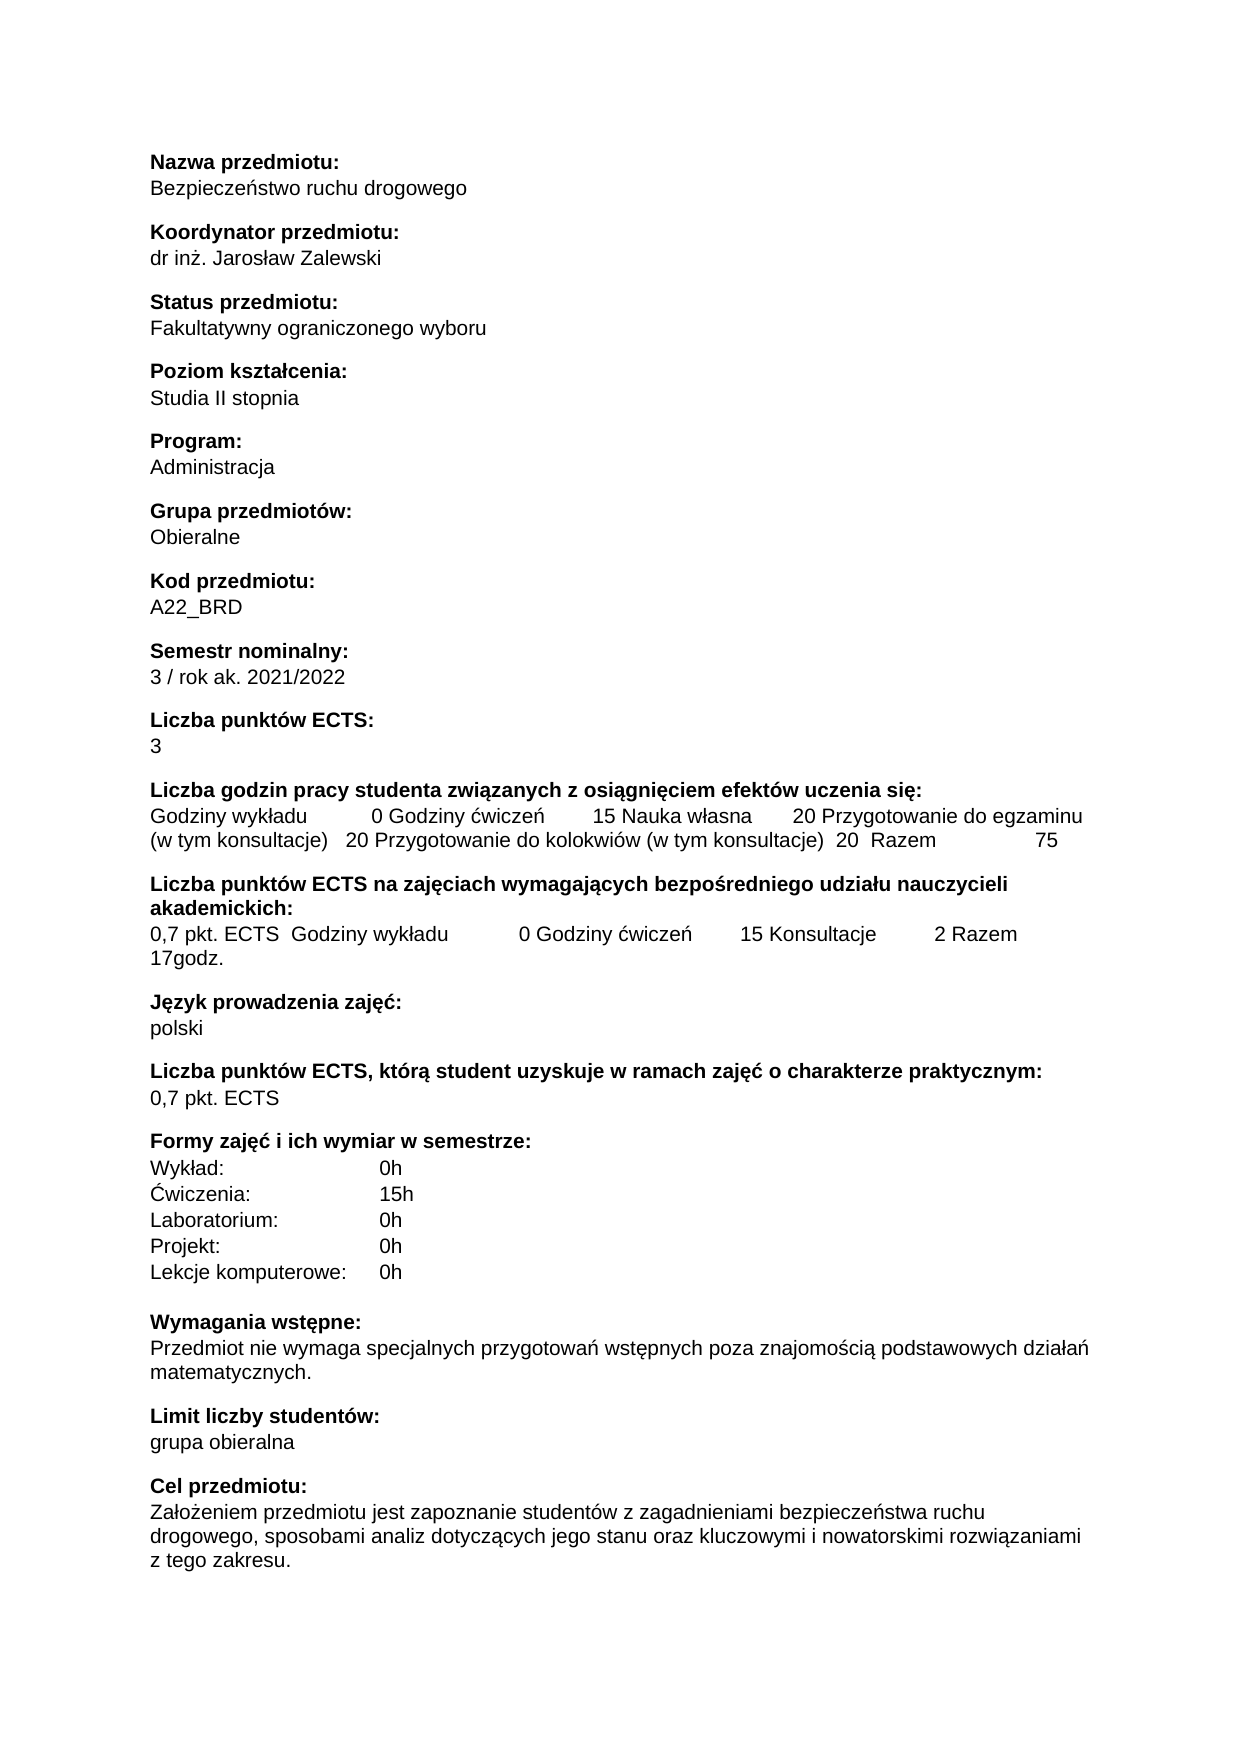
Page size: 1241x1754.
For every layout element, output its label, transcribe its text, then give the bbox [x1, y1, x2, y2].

text Grupa przedmiotów: [150, 499, 1090, 523]
text Cel przedmiotu: [150, 1473, 1090, 1497]
text polski [150, 1016, 1090, 1039]
text dr inż. Jarosław Zalewski [150, 246, 1090, 270]
text Semestr nominalny: [150, 638, 1090, 662]
text Wymagania wstępne: [150, 1310, 1090, 1334]
table_cell Lekcje komputerowe: [140, 1260, 367, 1284]
table_cell Projekt: [140, 1234, 367, 1258]
text Liczba punktów ECTS na zajęciach wymagających bezpośredniego udziału nauczycieli akademickich: [150, 872, 1090, 920]
text Liczba punktów ECTS: [150, 708, 1090, 732]
table_header 0h [369, 1156, 597, 1180]
table_cell 15h [369, 1180, 597, 1206]
text Program: [150, 429, 1090, 453]
text Kod przedmiotu: [150, 569, 1090, 593]
text grupa obieralna [150, 1430, 1090, 1454]
text Przedmiot nie wymaga specjalnych przygotowań wstępnych poza znajomością podstawowych działań matematycznych. [150, 1336, 1090, 1384]
text Liczba punktów ECTS, którą student uzyskuje w ramach zajęć o charakterze praktycznym: [150, 1059, 1090, 1083]
table_cell Laboratorium: [140, 1208, 367, 1232]
text Poziom kształcenia: [150, 359, 1090, 383]
text Studia II stopnia [150, 385, 1090, 409]
text Liczba godzin pracy studenta związanych z osiągnięciem efektów uczenia się: [150, 778, 1090, 802]
text 3 / rok ak. 2021/2022 [150, 664, 1090, 688]
text Koordynator przedmiotu: [150, 220, 1090, 244]
text Obieralne [150, 525, 1090, 549]
text Bezpieczeństwo ruchu drogowego [150, 176, 1090, 200]
table_cell 0h [369, 1206, 597, 1232]
text Fakultatywny ograniczonego wyboru [150, 316, 1090, 339]
text Status przedmiotu: [150, 289, 1090, 313]
table_cell Ćwiczenia: [140, 1182, 367, 1206]
table_cell 0h [369, 1232, 597, 1258]
text Limit liczby studentów: [150, 1404, 1090, 1428]
text Godziny wykładu 0 Godziny ćwiczeń 15 Nauka własna 20 Przygotowanie do egzaminu (w tym konsultacje) 20 Przygotowanie do kolokwiów (w tym konsultacje) 20 Razem 75 [150, 804, 1090, 852]
text Język prowadzenia zajęć: [150, 989, 1090, 1013]
table_header Wykład: [140, 1156, 367, 1180]
text 3 [150, 734, 1090, 758]
text 0,7 pkt. ECTS Godziny wykładu 0 Godziny ćwiczeń 15 Konsultacje 2 Razem 17godz. [150, 922, 1090, 970]
text A22_BRD [150, 595, 1090, 619]
text Administracja [150, 455, 1090, 479]
text Nazwa przedmiotu: [150, 150, 1090, 174]
text Formy zajęć i ich wymiar w semestrze: [150, 1129, 1090, 1153]
table_cell 0h [369, 1258, 597, 1284]
text 0,7 pkt. ECTS [150, 1085, 1090, 1109]
text Założeniem przedmiotu jest zapoznanie studentów z zagadnieniami bezpieczeństwa ruchu drogowego, sposobami analiz dotyczących jego stanu oraz kluczowymi i nowatorskimi rozwiązaniami z tego zakresu. [150, 1499, 1090, 1571]
